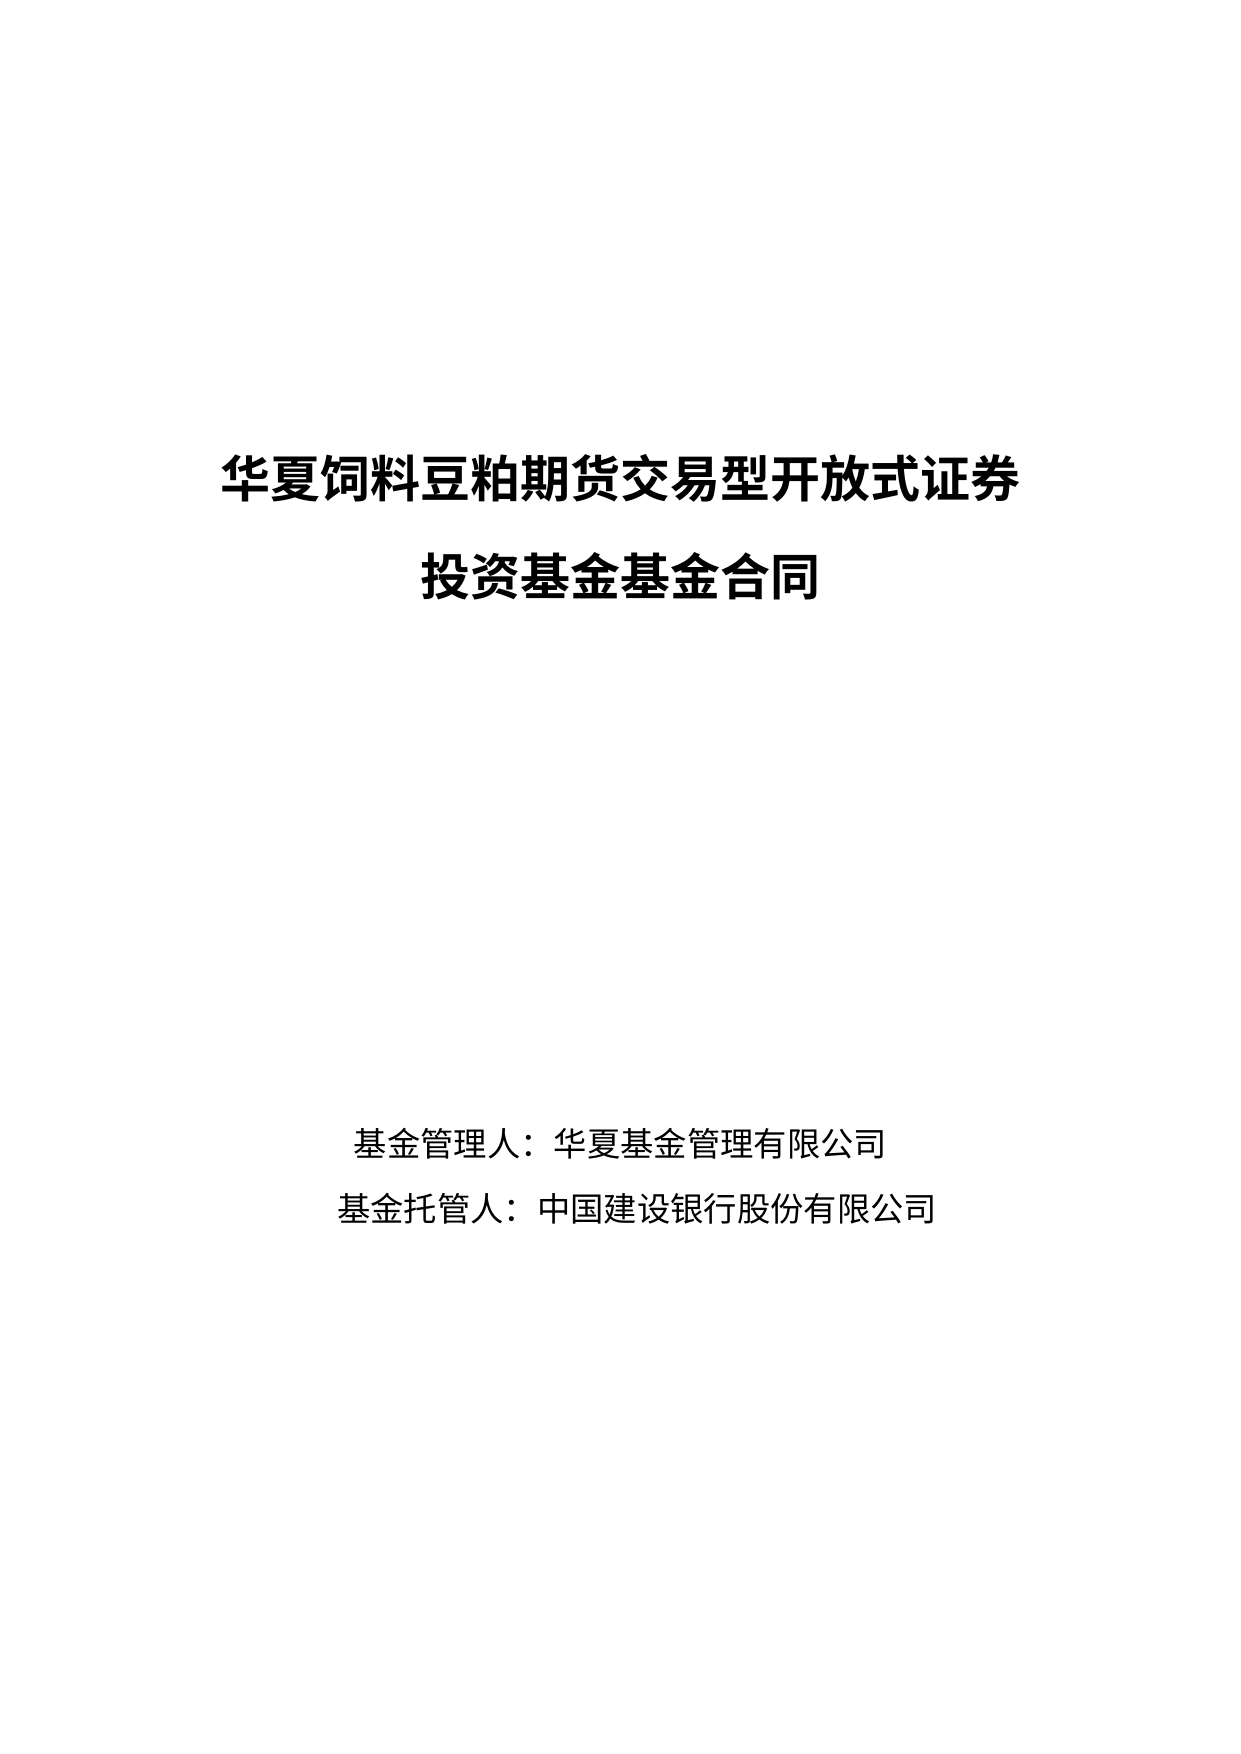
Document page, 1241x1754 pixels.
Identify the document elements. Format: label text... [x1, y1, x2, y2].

text 投资基金基金合同 [187, 525, 1053, 622]
text 基金管理人：华夏基金管理有限公司 [187, 1110, 1053, 1175]
text 华夏饲料豆粕期货交易型开放式证券 [187, 427, 1053, 525]
text 基金托管人：中国建设银行股份有限公司 [187, 1175, 1053, 1240]
